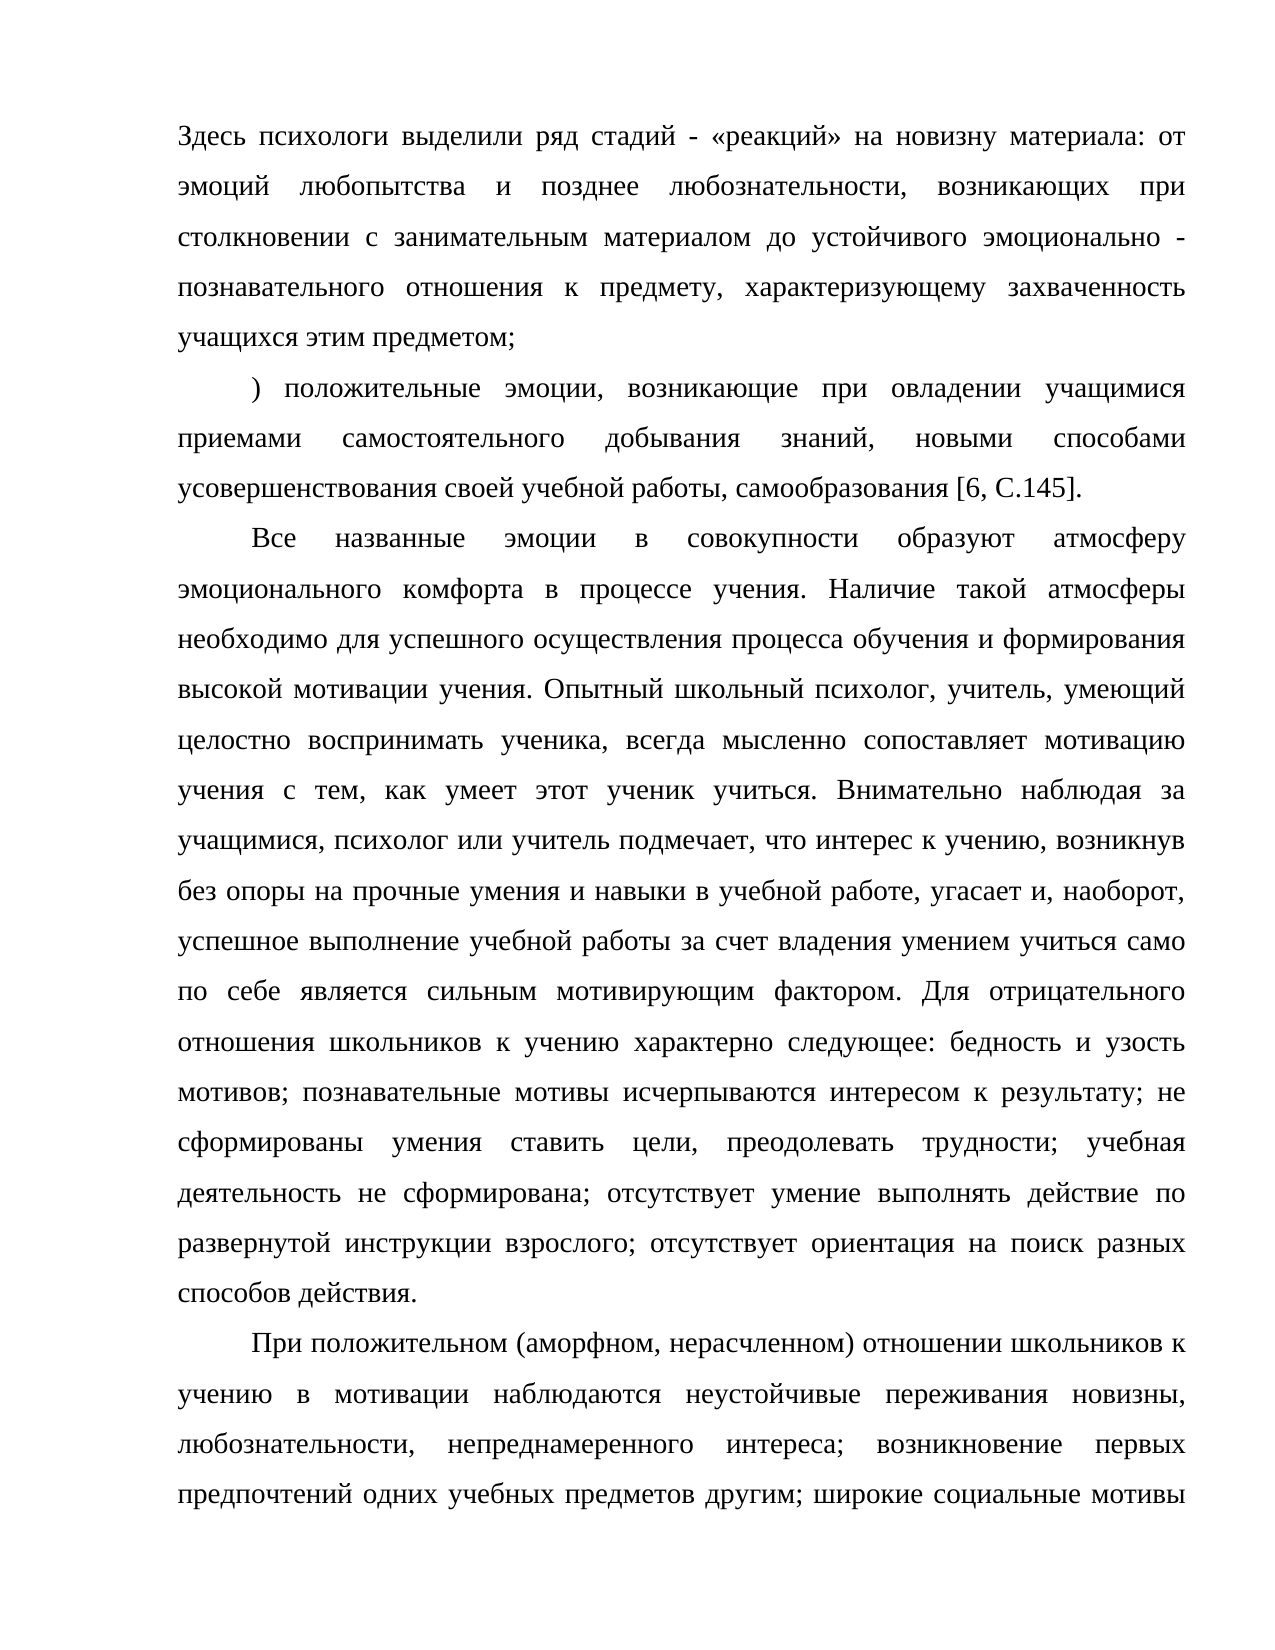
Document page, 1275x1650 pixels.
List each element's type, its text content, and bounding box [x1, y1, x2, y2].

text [177, 118, 1186, 353]
text Все названные эмоции в совокупности образуют атмосферу эмоционального комфорта в процессе учения. Наличие такой атмосферы необходимо для успешного осуществления процесса обучения и формирования высокой мотивации учения. Опытный школьный психолог, учитель, умеющий целостно воспринимать ученика, всегда мысленно сопоставляет мотивацию учения с тем, как умеет этот ученик учиться. Внимательно наблюдая за учащимися, психолог или учитель подмечает, что интерес к учению, возникнув без опоры на прочные умения и навыки в учебной работе, угасает и, наоборот, успешное выполнение учебной работы за счет владения умением учиться само по себе является сильным мотивирующим фактором. Для отрицательного отношения школьников к учению характерно следующее: бедность и узость мотивов; познавательные мотивы исчерпываются интересом к результату; не сформированы умения ставить цели, преодолевать трудности; учебная деятельность не сформирована; отсутствует умение выполнять действие по развернутой инструкции взрослого; отсутствует ориентация на поиск разных способов действия. [177, 521, 1186, 1309]
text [177, 1326, 1186, 1510]
text ) положительные эмоции, возникающие при овладении учащимися приемами самостоятельного добывания знаний, новыми способами усовершенствования своей учебной работы, самообразования [6, C.145]. [177, 370, 1186, 504]
